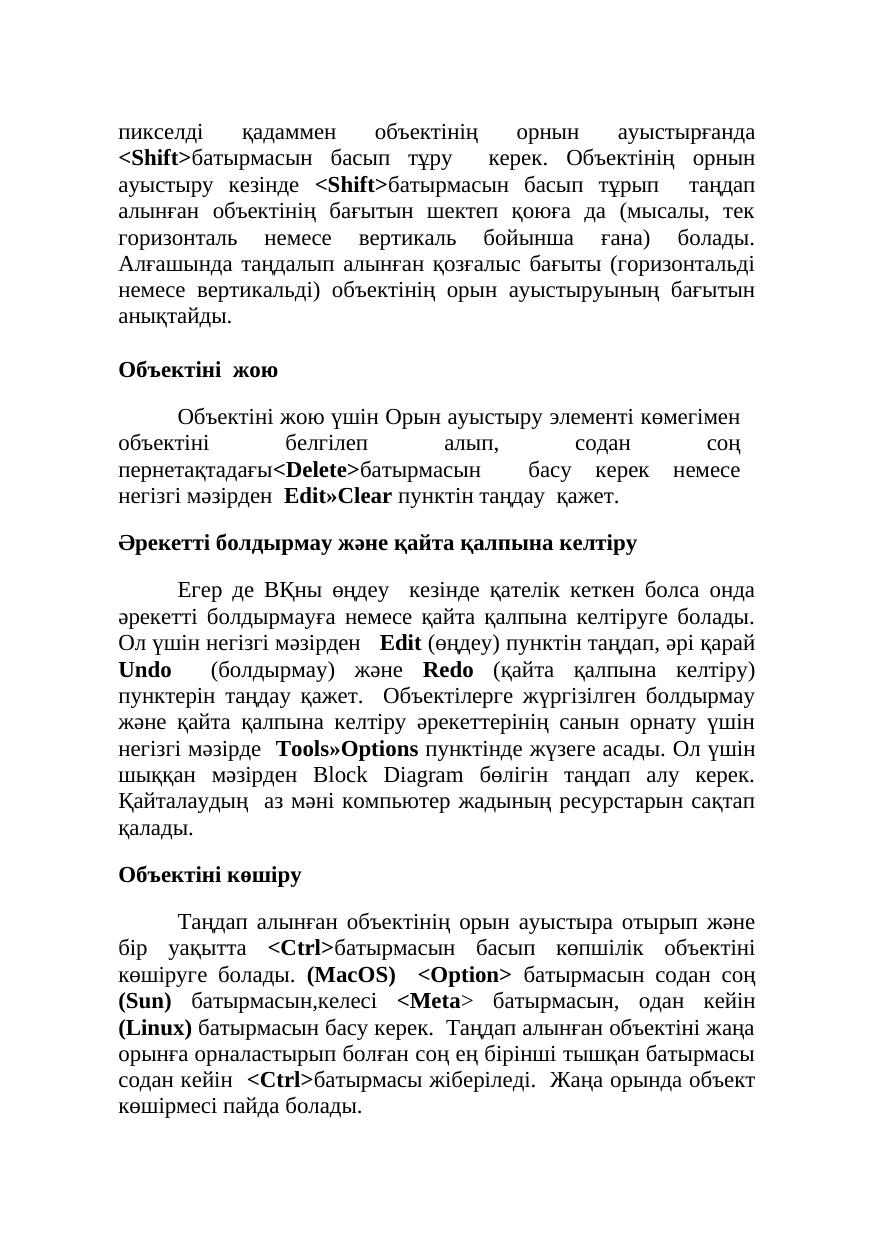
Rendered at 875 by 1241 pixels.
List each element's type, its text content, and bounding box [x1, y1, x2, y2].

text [118, 118, 756, 329]
text Таңдап алынған объектінің орын ауыстыра отырып және бір уақытта <Ctrl>батырмасын басып көпшілік объектіні көшіруге болады. (MacOS) <Option> батырмасын содан соң (Sun) батырмасын,келесі <Meta> батырмасын, одан кейін (Linux) батырмасын басу керек. Таңдап алынған объектіні жаңа орынға орналастырып болған соң ең бірінші тышқан батырмасы содан кейін <Ctrl>батырмасы жіберіледі. Жаңа орында объект көшірмесі пайда болады. [118, 908, 756, 1119]
text Әрекетті болдырмау және қайта қалпына келтіру [118, 529, 756, 556]
text Объектіні жою үшін Орын ауыстыру элементі көмегімен объектіні белгілеп алып, содан соң пернетақтадағы<Delete>батырмасын басу керек немесе негізгі мәзірден Edit»Clear пунктін таңдау қажет. [118, 403, 741, 508]
text Егер де ВҚны өңдеу кезінде қателік кеткен болса онда әрекетті болдырмауға немесе қайта қалпына келтіруге болады. Ол үшін негізгі мәзірден Edit (өңдеу) пунктін таңдап, әрі қарай Undo (болдырмау) және Redo (қайта қалпына келтіру) пунктерін таңдау қажет. Объектілерге жүргізілген болдырмау және қайта қалпына келтіру әрекеттерінің санын орнату үшін негізгі мәзірде Tools»Options пунктінде жүзеге асады. Ол үшін шыққан мәзірден Block Diagram бөлігін таңдап алу керек. Қайталаудың аз мәні компьютер жадының ресурстарын сақтап қалады. [118, 577, 756, 840]
text Объектіні көшіру [118, 861, 756, 887]
text Объектіні жою [118, 356, 756, 382]
